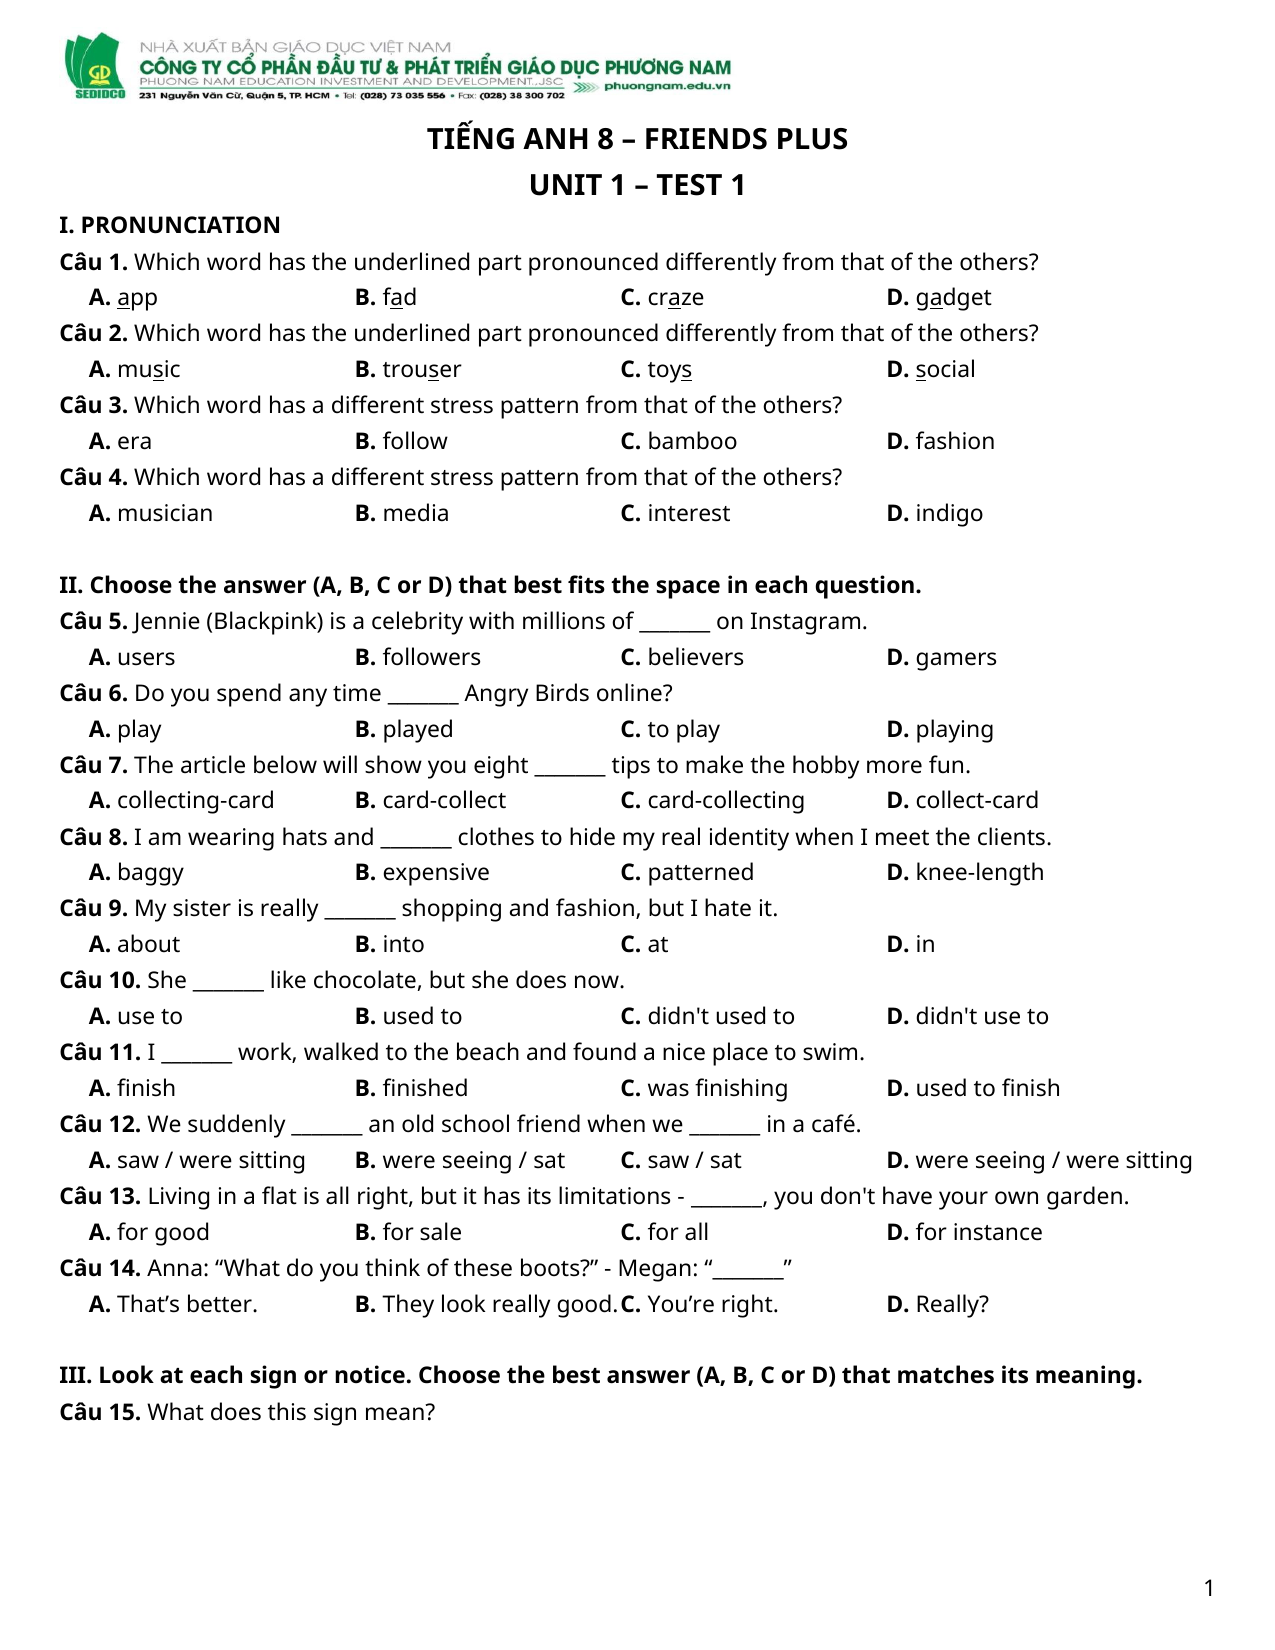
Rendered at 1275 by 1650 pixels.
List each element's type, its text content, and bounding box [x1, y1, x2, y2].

text Câu 13. Living in a flat is all right, but it has its limitations - _______, you don't have your own garden. [59, 1180, 1216, 1211]
text I. PRONUNCIATION [59, 209, 1216, 241]
text Câu 9. My sister is really _______ shopping and fashion, but I hate it. [59, 892, 1216, 923]
text A. use to B. used to C. didn't used to D. didn't use to [59, 1000, 1216, 1031]
text A. users B. followers C. believers D. gamers [59, 641, 1216, 672]
text A. app B. fad C. craze D. gadget [59, 281, 1216, 313]
text A. finish B. finished C. was finishing D. used to finish [59, 1072, 1216, 1103]
text A. about B. into C. at D. in [59, 928, 1216, 959]
text A. That’s better. B. They look really good. C. You’re right. D. Really? [59, 1288, 1216, 1319]
text Câu 7. The article below will show you eight _______ tips to make the hobby more fun. [59, 748, 1216, 780]
text A. for good B. for sale C. for all D. for instance [59, 1216, 1216, 1247]
text A. baggy B. expensive C. patterned D. knee-length [59, 856, 1216, 888]
text Câu 3. Which word has a different stress pattern from that of the others? [59, 389, 1216, 420]
text A. saw / were sitting B. were seeing / sat C. saw / sat D. were seeing / were sitting [59, 1144, 1216, 1175]
text A. collecting-card B. card-collect C. card-collecting D. collect-card [59, 784, 1216, 816]
picture [59, 27, 737, 104]
text Câu 11. I _______ work, walked to the beach and found a nice place to swim. [59, 1036, 1216, 1067]
text TIẾNG ANH 8 – FRIENDS PLUS [59, 118, 1216, 158]
text A. musician B. media C. interest D. indigo [59, 497, 1216, 528]
text Câu 2. Which word has the underlined part pronounced differently from that of the others? [59, 317, 1216, 348]
text A. era B. follow C. bamboo D. fashion [59, 425, 1216, 456]
text Câu 10. She _______ like chocolate, but she does now. [59, 964, 1216, 995]
text Câu 15. What does this sign mean? [59, 1395, 1216, 1427]
text Câu 6. Do you spend any time _______ Angry Birds online? [59, 677, 1216, 708]
text III. Look at each sign or notice. Choose the best answer (A, B, C or D) that matches its meaning. [59, 1359, 1216, 1391]
text Câu 14. Anna: “What do you think of these boots?” - Megan: “_______” [59, 1252, 1216, 1283]
text Câu 4. Which word has a different stress pattern from that of the others? [59, 461, 1216, 492]
text Câu 1. Which word has the underlined part pronounced differently from that of the others? [59, 245, 1216, 277]
text Câu 5. Jennie (Blackpink) is a celebrity with millions of _______ on Instagram. [59, 605, 1216, 636]
text Câu 12. We suddenly _______ an old school friend when we _______ in a café. [59, 1108, 1216, 1139]
text UNIT 1 – TEST 1 [59, 164, 1216, 203]
text Câu 8. I am wearing hats and _______ clothes to hide my real identity when I meet the clients. [59, 820, 1216, 852]
text A. play B. played C. to play D. playing [59, 713, 1216, 744]
text II. Choose the answer (A, B, C or D) that best fits the space in each question. [59, 569, 1216, 600]
text A. music B. trouser C. toys D. social [59, 353, 1216, 384]
